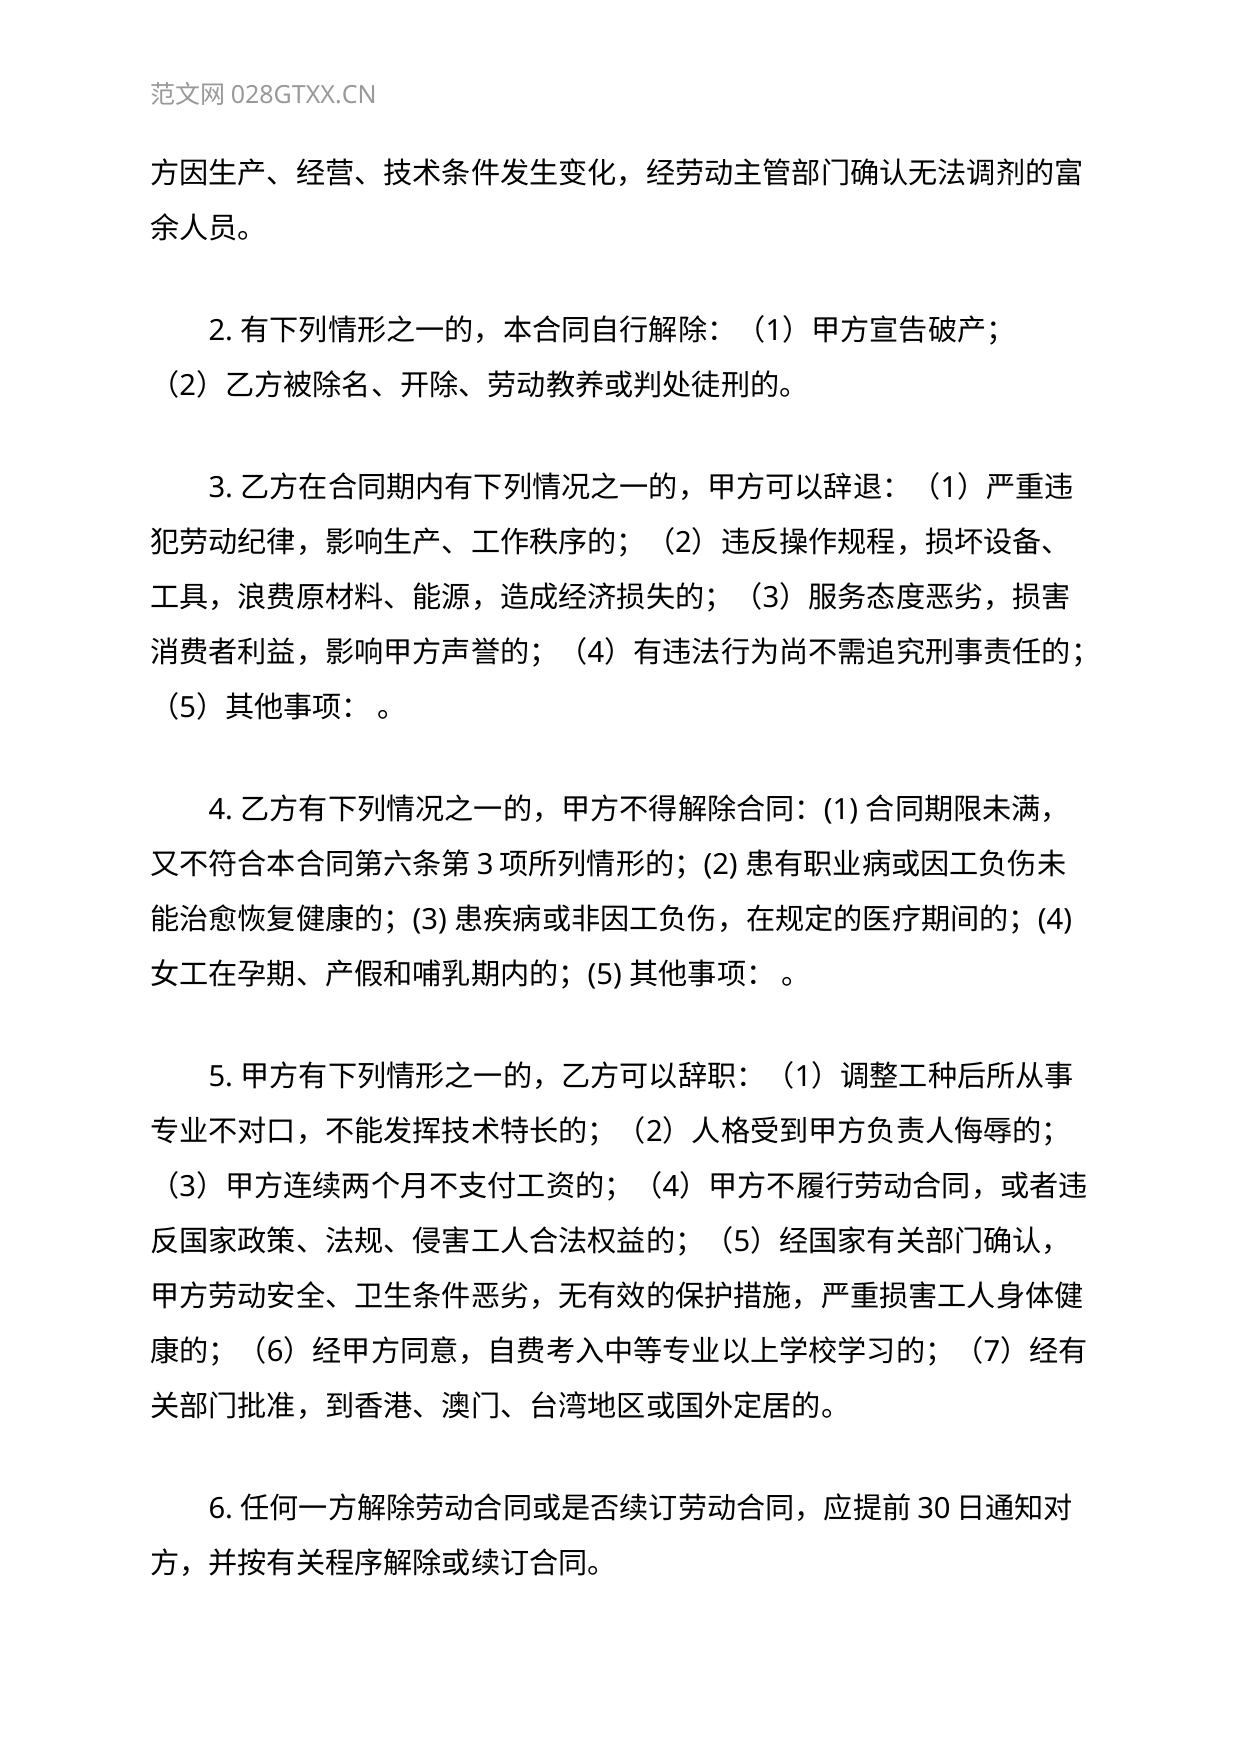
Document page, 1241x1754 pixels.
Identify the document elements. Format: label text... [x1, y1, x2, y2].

text 6. 任何一方解除劳动合同或是否续订劳动合同，应提前30日通知对方，并按有关程序解除或续订合同。 [150, 1484, 1090, 1582]
text 5. 甲方有下列情形之一的，乙方可以辞职：（1）调整工种后所从事专业不对口，不能发挥技术特长的；（2）人格受到甲方负责人侮辱的；（3）甲方连续两个月不支付工资的；（4）甲方不履行劳动合同，或者违反国家政策、法规、侵害工人合法权益的；（5）经国家有关部门确认，甲方劳动安全、卫生条件恶劣，无有效的保护措施，严重损害工人身体健康的；（6）经甲方同意，自费考入中等专业以上学校学习的；（7）经有关部门批准，到香港、澳门、台湾地区或国外定居的。 [150, 1053, 1090, 1425]
text 2. 有下列情形之一的，本合同自行解除：（1）甲方宣告破产；（2）乙方被除名、开除、劳动教养或判处徒刑的。 [150, 307, 1090, 404]
text 3. 乙方在合同期内有下列情况之一的，甲方可以辞退：（1）严重违犯劳动纪律，影响生产、工作秩序的；（2）违反操作规程，损坏设备、工具，浪费原材料、能源，造成经济损失的；（3）服务态度恶劣，损害消费者利益，影响甲方声誉的；（4）有违法行为尚不需追究刑事责任的；（5）其他事项： 。 [150, 464, 1090, 726]
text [150, 150, 1090, 247]
text 4. 乙方有下列情况之一的，甲方不得解除合同：(1) 合同期限未满，又不符合本合同第六条第3项所列情形的；(2) 患有职业病或因工负伤未能治愈恢复健康的；(3) 患疾病或非因工负伤，在规定的医疗期间的；(4) 女工在孕期、产假和哺乳期内的；(5) 其他事项： 。 [150, 786, 1090, 993]
